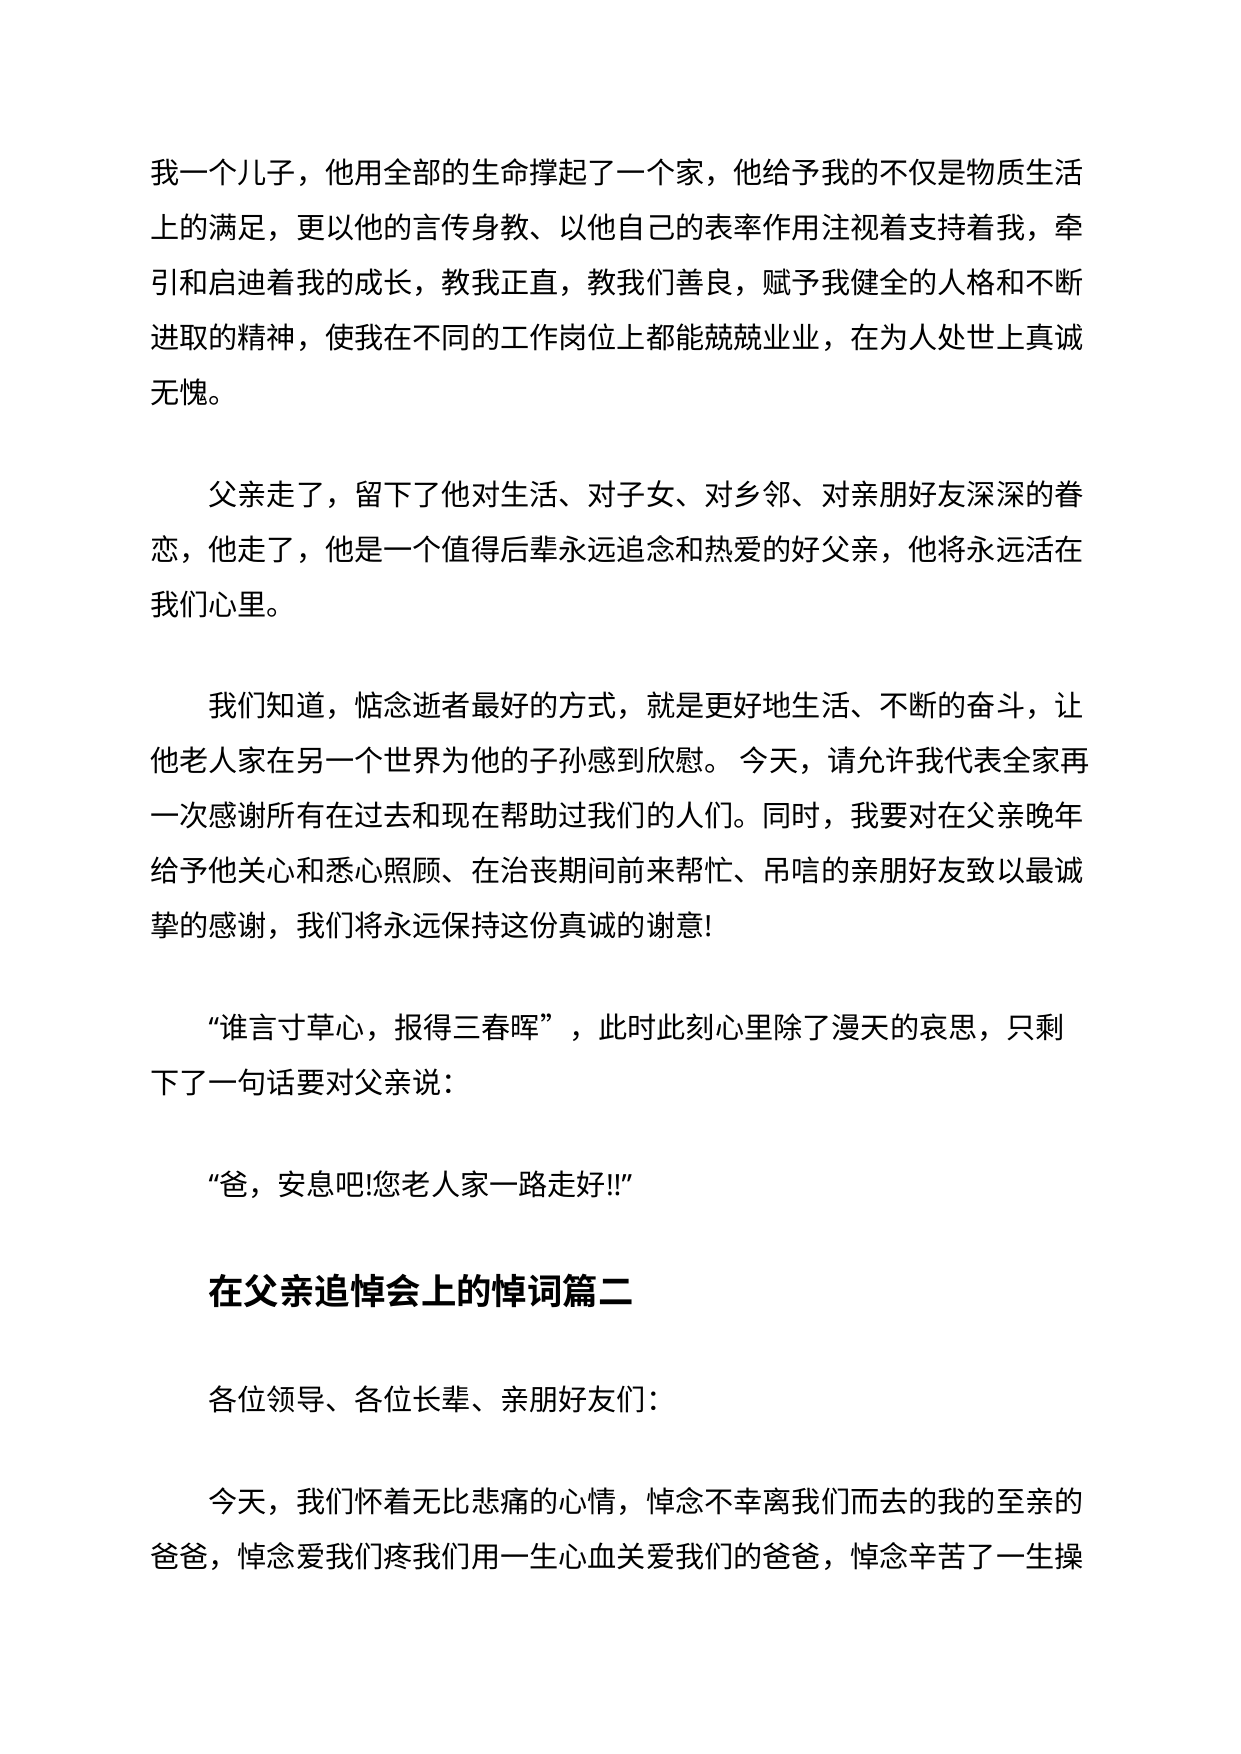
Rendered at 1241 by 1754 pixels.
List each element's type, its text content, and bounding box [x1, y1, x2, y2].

text 我们知道，惦念逝者最好的方式，就是更好地生活、不断的奋斗，让他老人家在另一个世界为他的子孙感到欣慰。 今天，请允许我代表全家再一次感谢所有在过去和现在帮助过我们的人们。同时，我要对在父亲晚年给予他关心和悉心照顾、在治丧期间前来帮忙、吊唁的亲朋好友致以最诚挚的感谢，我们将永远保持这份真诚的谢意! [150, 683, 1090, 945]
text “谁言寸草心，报得三春晖”，此时此刻心里除了漫天的哀思，只剩下了一句话要对父亲说： [150, 1004, 1090, 1102]
text 在父亲追悼会上的悼词篇二 [150, 1263, 1090, 1314]
text “爸，安息吧!您老人家一路走好!!” [150, 1161, 1090, 1204]
text 各位领导、各位长辈、亲朋好友们： [150, 1377, 1090, 1419]
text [150, 150, 1090, 412]
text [150, 1478, 1090, 1576]
text 父亲走了，留下了他对生活、对子女、对乡邻、对亲朋好友深深的眷恋，他走了，他是一个值得后辈永远追念和热爱的好父亲，他将永远活在我们心里。 [150, 471, 1090, 623]
